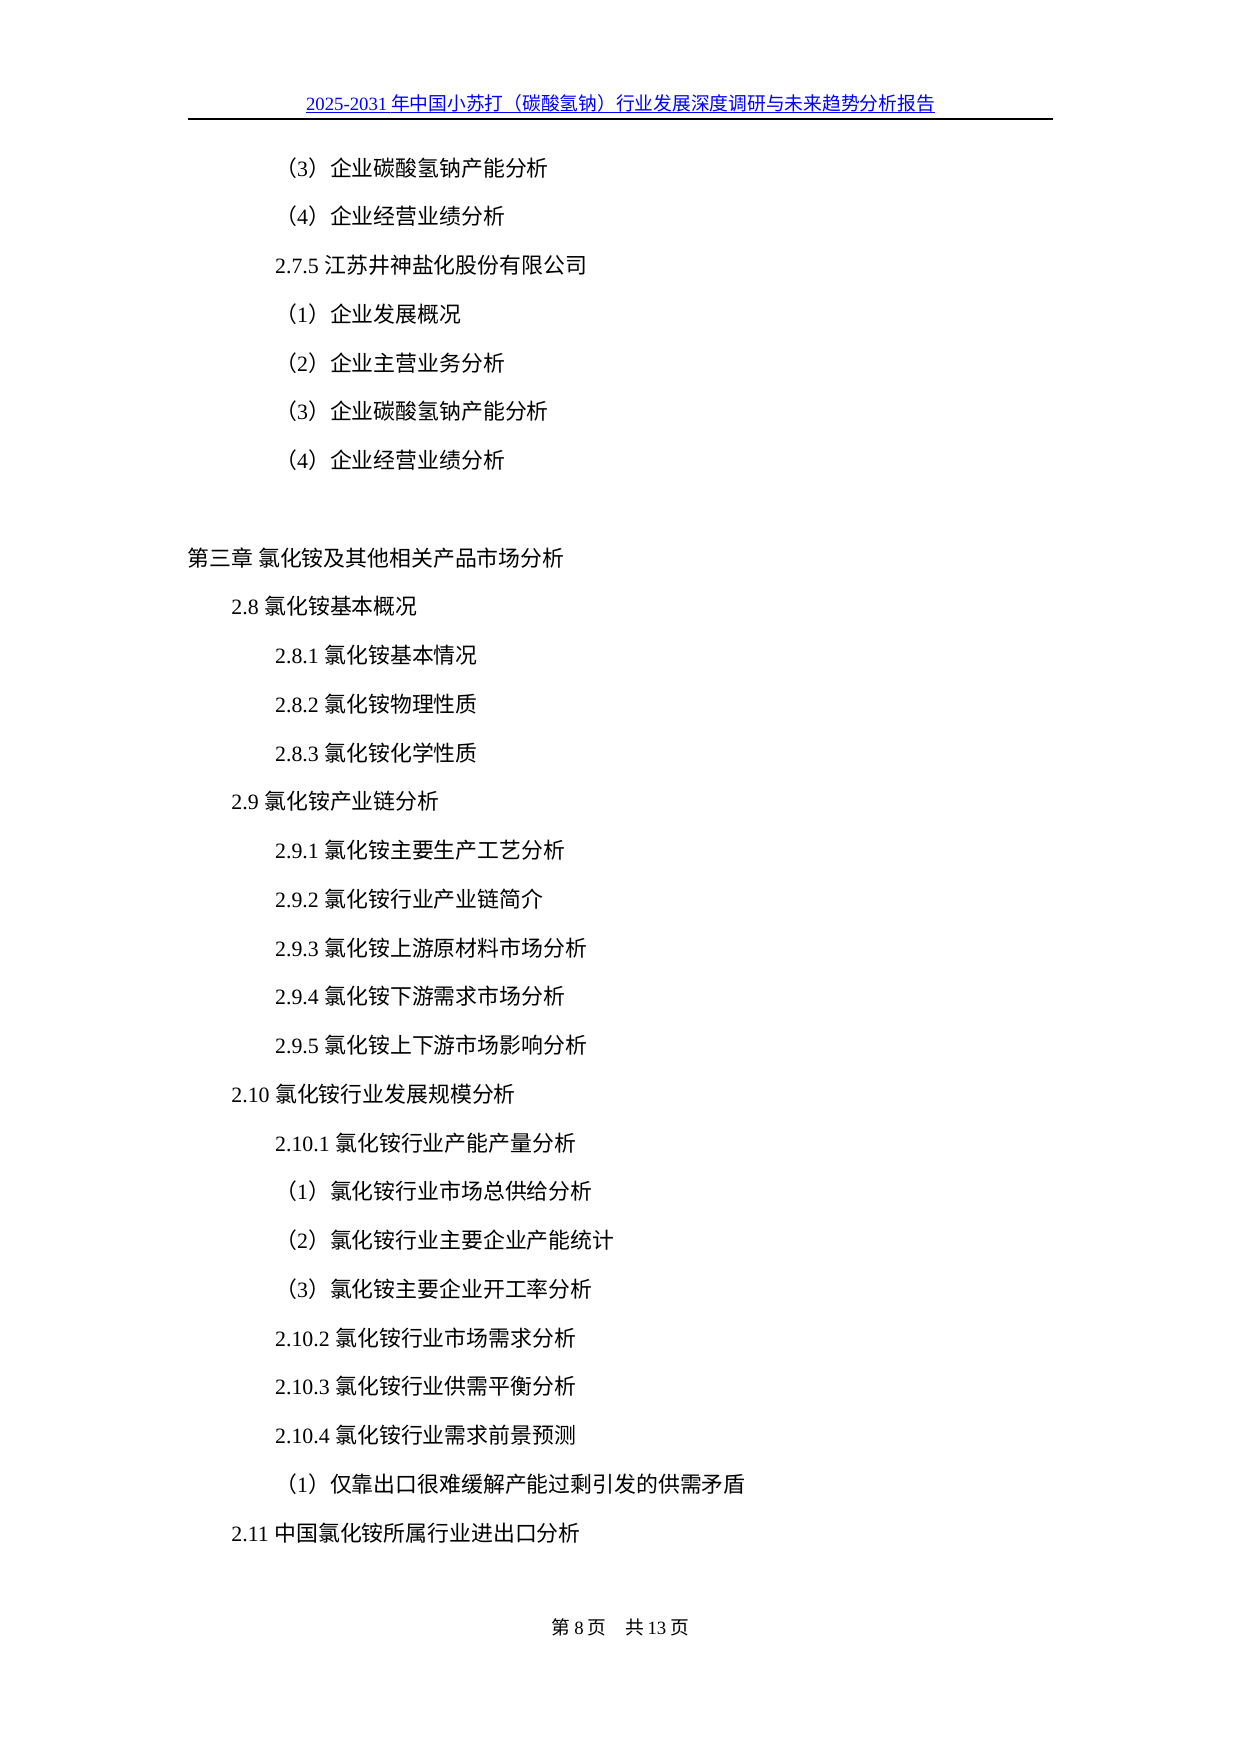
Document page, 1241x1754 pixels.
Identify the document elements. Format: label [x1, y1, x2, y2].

text [187, 150, 1053, 1548]
